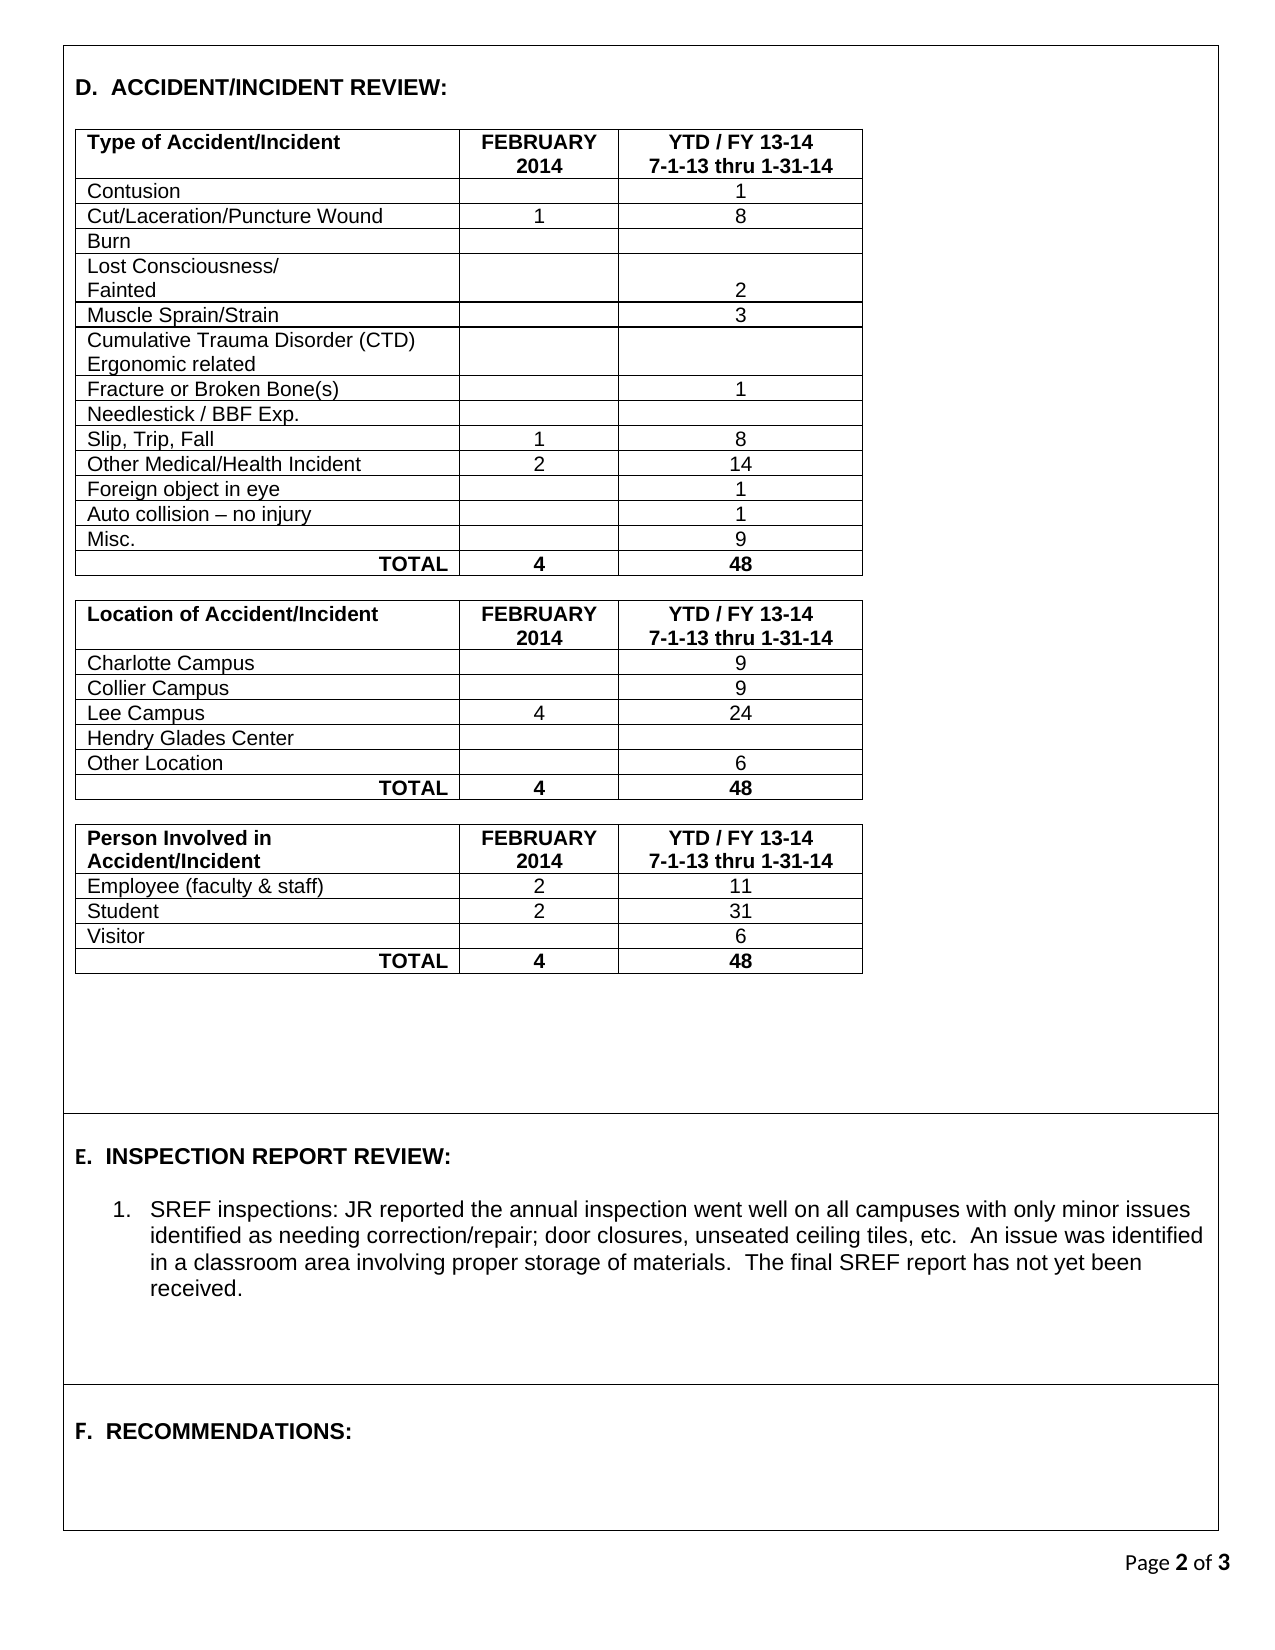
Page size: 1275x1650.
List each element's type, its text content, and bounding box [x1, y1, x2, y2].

table_cell D. ACCIDENT/INCIDENT REVIEW: [64, 46, 1218, 1113]
table_cell F. RECOMMENDATIONS: [64, 1385, 1218, 1530]
table_cell E. INSPECTION REPORT REVIEW: SREF inspections: JR reported the annual inspection went well on all campuses with only minor issues identified as needing correction/repair; door closures, unseated ceiling tiles, etc. An issue was identified in a classroom area involving proper storage of materials. The final SREF report has not yet been received. [64, 1114, 1218, 1384]
